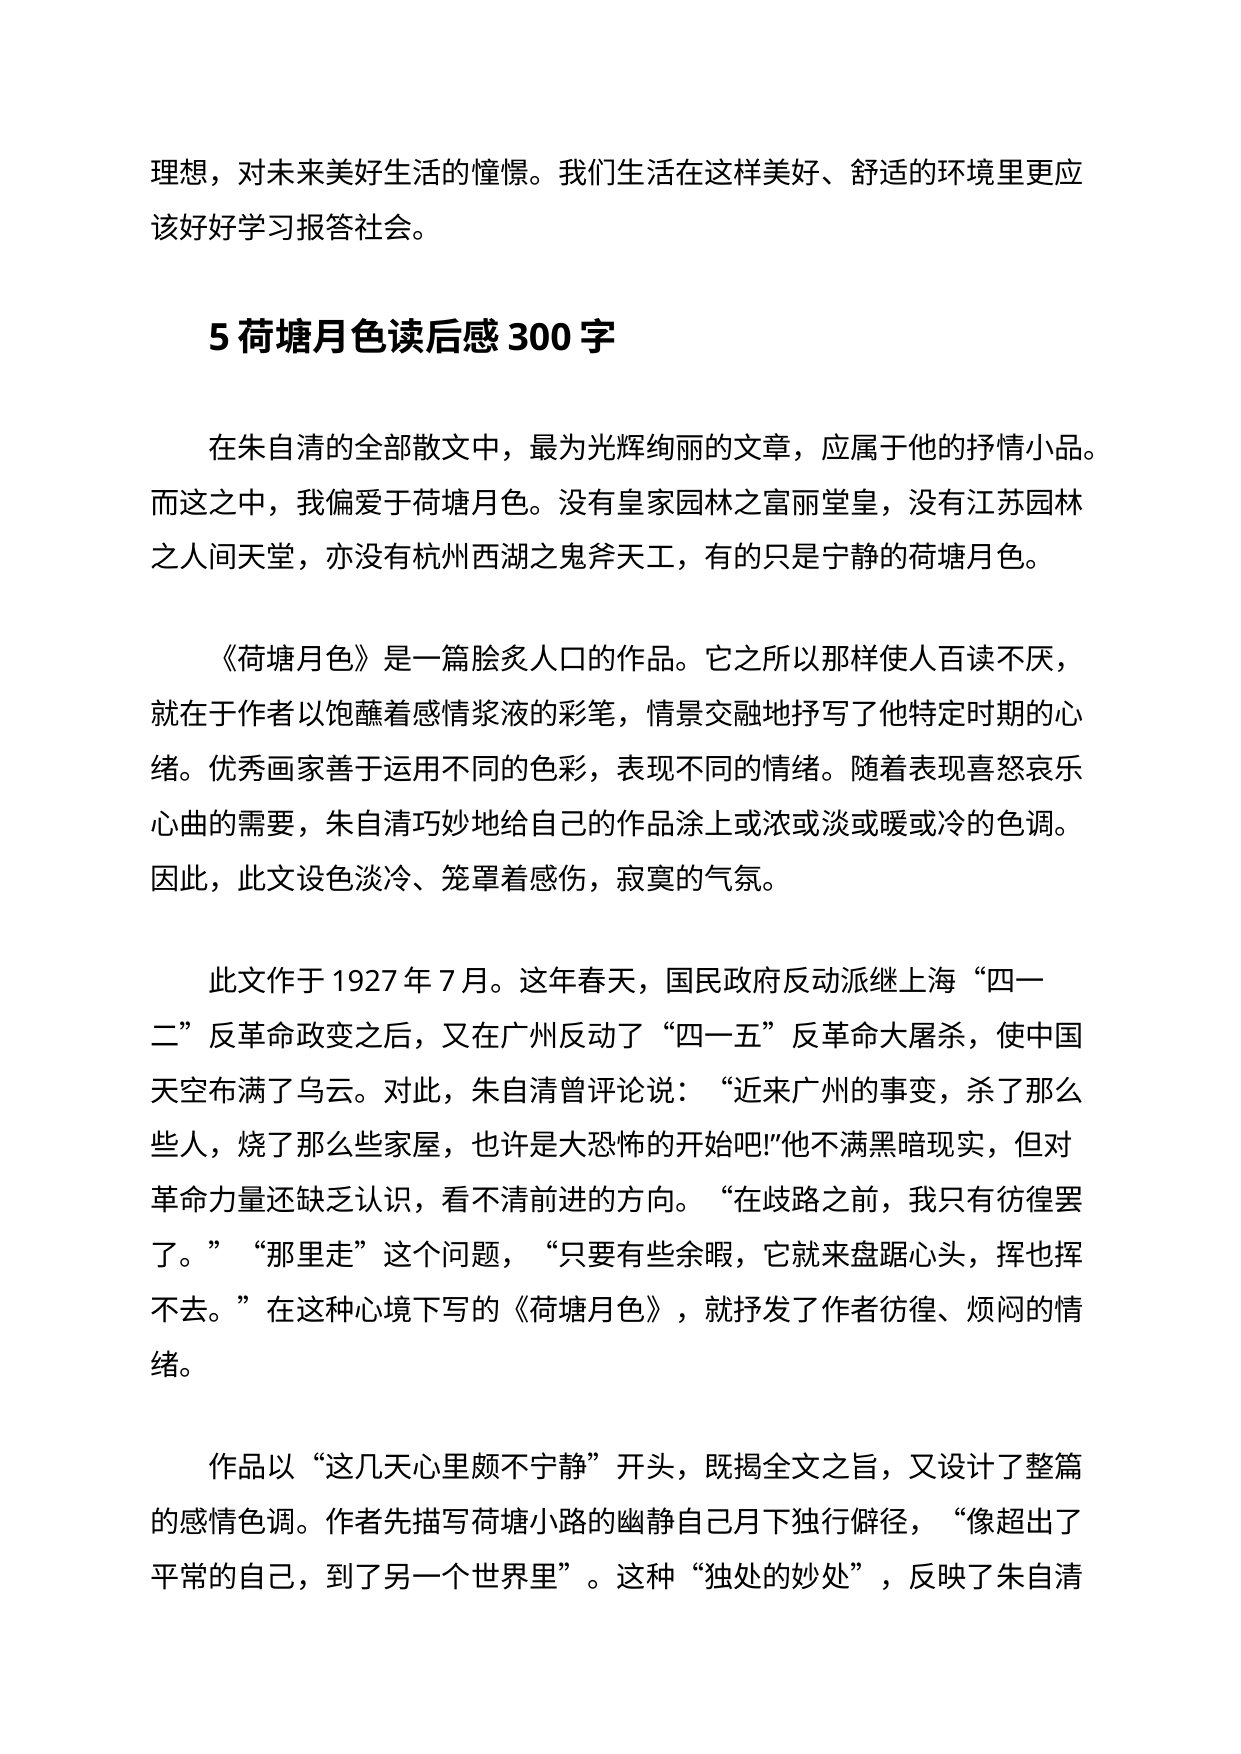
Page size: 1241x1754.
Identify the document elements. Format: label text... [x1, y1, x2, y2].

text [150, 1443, 1090, 1596]
text 此文作于1927年7月。这年春天，国民政府反动派继上海“四一二”反革命政变之后，又在广州反动了“四一五”反革命大屠杀，使中国天空布满了乌云。对此，朱自清曾评论说：“近来广州的事变，杀了那么些人，烧了那么些家屋，也许是大恐怖的开始吧!”他不满黑暗现实，但对革命力量还缺乏认识，看不清前进的方向。“在歧路之前，我只有彷徨罢了。”“那里走”这个问题，“只要有些余暇，它就来盘踞心头，挥也挥不去。”在这种心境下写的《荷塘月色》，就抒发了作者彷徨、烦闷的情绪。 [150, 957, 1090, 1384]
text 5荷塘月色读后感300字 [150, 307, 1090, 361]
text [150, 150, 1090, 247]
text 《荷塘月色》是一篇脍炙人口的作品。它之所以那样使人百读不厌，就在于作者以饱蘸着感情浆液的彩笔，情景交融地抒写了他特定时期的心绪。优秀画家善于运用不同的色彩，表现不同的情绪。随着表现喜怒哀乐心曲的需要，朱自清巧妙地给自己的作品涂上或浓或淡或暖或冷的色调。因此，此文设色淡冷、笼罩着感伤，寂寞的气氛。 [150, 636, 1090, 898]
text 在朱自清的全部散文中，最为光辉绚丽的文章，应属于他的抒情小品。而这之中，我偏爱于荷塘月色。没有皇家园林之富丽堂皇，没有江苏园林之人间天堂，亦没有杭州西湖之鬼斧天工，有的只是宁静的荷塘月色。 [150, 424, 1090, 576]
